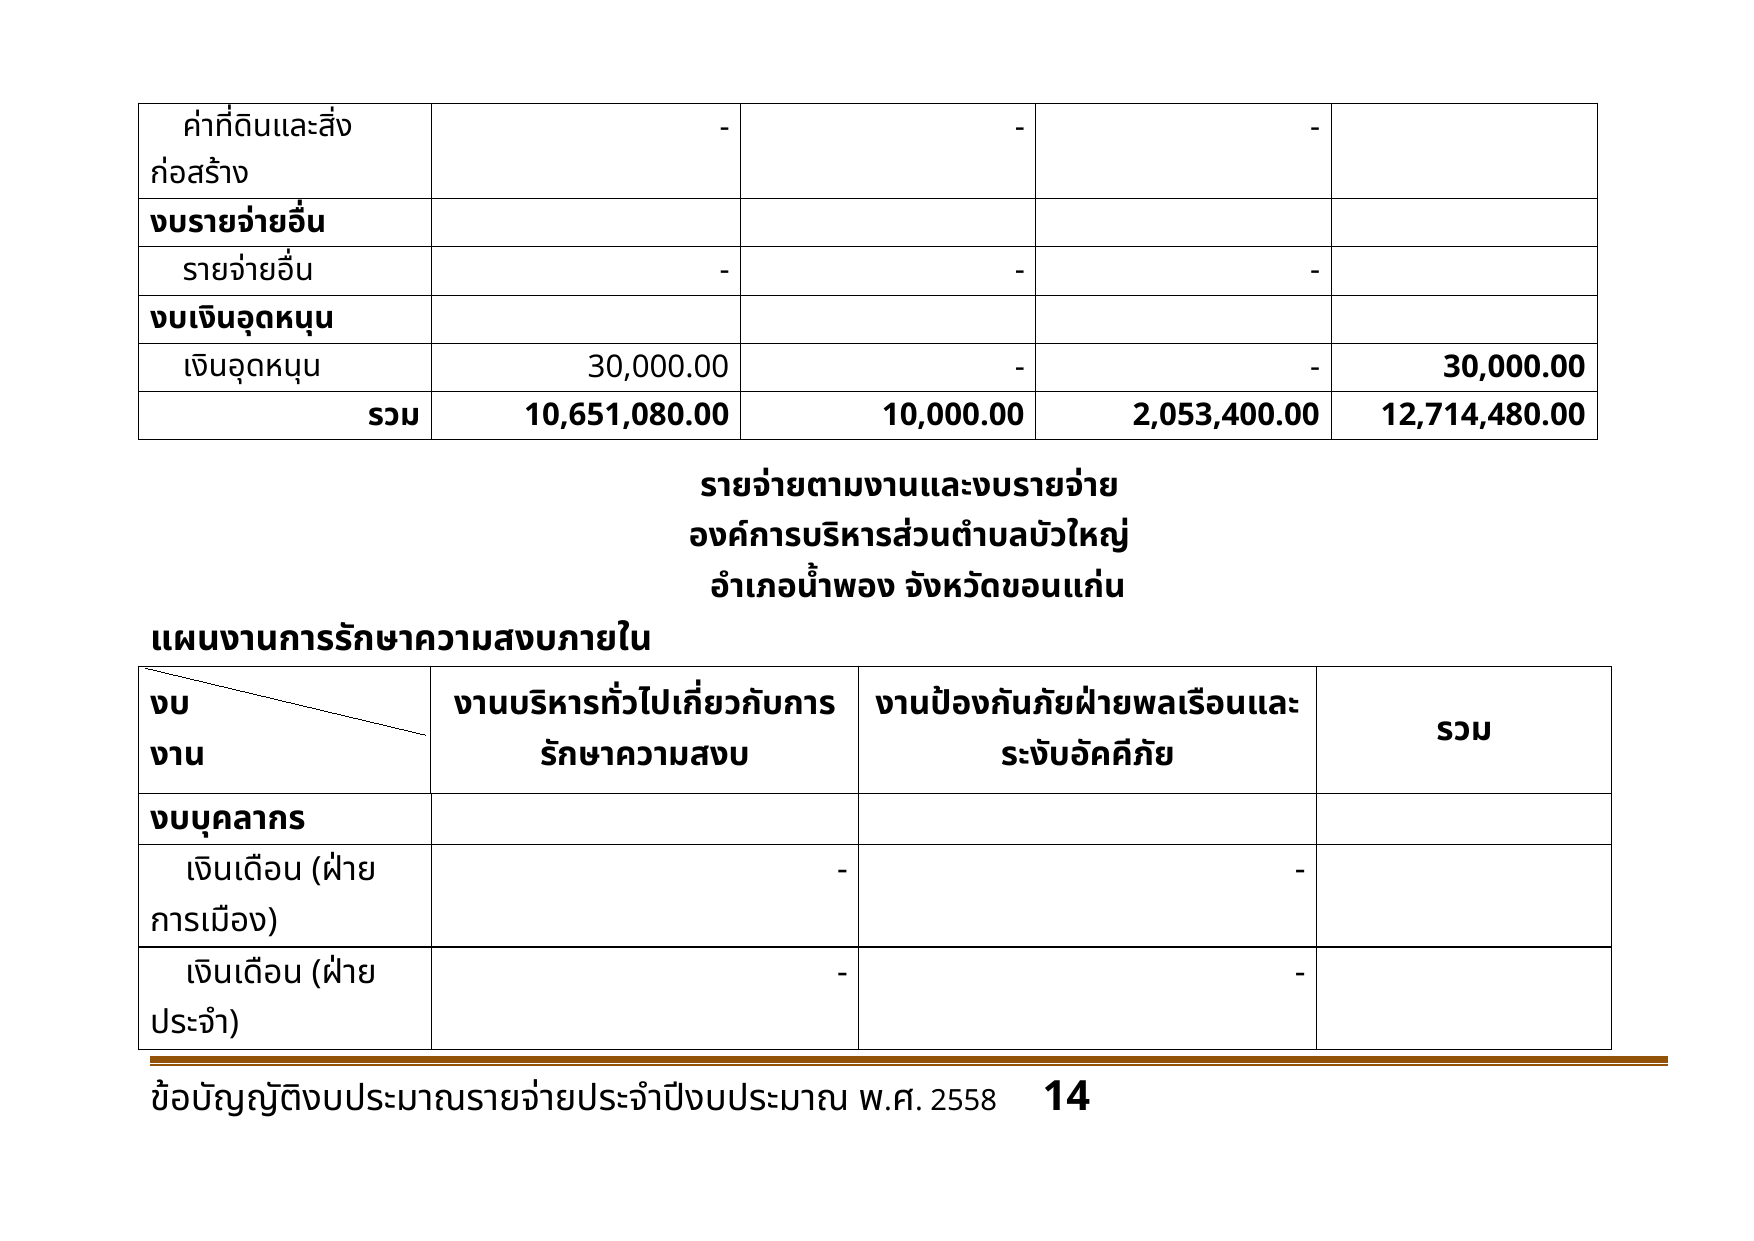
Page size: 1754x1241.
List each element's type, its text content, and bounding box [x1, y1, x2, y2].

table_cell งบบุคลากร [139, 794, 431, 844]
table_cell - [859, 845, 1316, 946]
table_cell [1317, 845, 1611, 946]
table_cell งบรายจ่ายอื่น [139, 199, 431, 246]
table_header รวม [1317, 667, 1611, 793]
table_cell [1317, 948, 1611, 1049]
table_cell เงินเดือน (ฝ่ายประจำ) [139, 948, 431, 1049]
table_cell [1332, 247, 1597, 294]
table_cell 10,651,080.00 [432, 392, 740, 439]
table_cell - [1036, 247, 1331, 294]
table_cell - [432, 247, 740, 294]
table_cell 10,000.00 [741, 392, 1035, 439]
table_cell 2,053,400.00 [1036, 392, 1331, 439]
table_cell - [1036, 344, 1331, 391]
table_cell รวม [139, 392, 431, 439]
table_header งบ งาน [139, 667, 430, 793]
table_cell [1332, 104, 1597, 198]
table_cell 30,000.00 [1332, 344, 1597, 391]
table_cell [432, 296, 740, 343]
table_cell [432, 794, 858, 844]
table_cell [1332, 296, 1597, 343]
table_cell - [432, 104, 740, 198]
table_cell [432, 199, 740, 246]
table_header งานป้องกันภัยฝ่ายพลเรือนและระงับอัคคีภัย [859, 667, 1316, 793]
table_cell [741, 296, 1035, 343]
table_cell [741, 199, 1035, 246]
text องค์การบริหารส่วนตำบลบัวใหญ่ [150, 511, 1668, 562]
table_cell 12,714,480.00 [1332, 392, 1597, 439]
table_cell งบเงินอุดหนุน [139, 296, 431, 343]
table_cell [1036, 199, 1331, 246]
table_header งานบริหารทั่วไปเกี่ยวกับการรักษาความสงบ [431, 667, 858, 793]
table_cell รายจ่ายอื่น [139, 247, 431, 294]
table_cell - [741, 104, 1035, 198]
table_cell ค่าที่ดินและสิ่งก่อสร้าง [139, 104, 431, 198]
table_cell - [859, 948, 1316, 1049]
table_cell 30,000.00 [432, 344, 740, 391]
table_cell [1332, 199, 1597, 246]
table_cell - [741, 247, 1035, 294]
text แผนงานการรักษาความสงบภายใน [150, 612, 1668, 666]
table_cell [859, 794, 1316, 844]
table_cell เงินเดือน (ฝ่ายการเมือง) [139, 845, 431, 946]
table_cell - [1036, 104, 1331, 198]
table_cell - [432, 845, 858, 946]
table_cell เงินอุดหนุน [139, 344, 431, 391]
table_cell [1317, 794, 1611, 844]
table_cell - [741, 344, 1035, 391]
table_cell [1036, 296, 1331, 343]
table_cell - [432, 948, 858, 1049]
text อำเภอน้ำพอง จังหวัดขอนแก่น [150, 562, 1668, 612]
subtitle รายจ่ายตามงานและงบรายจ่าย [150, 461, 1668, 511]
